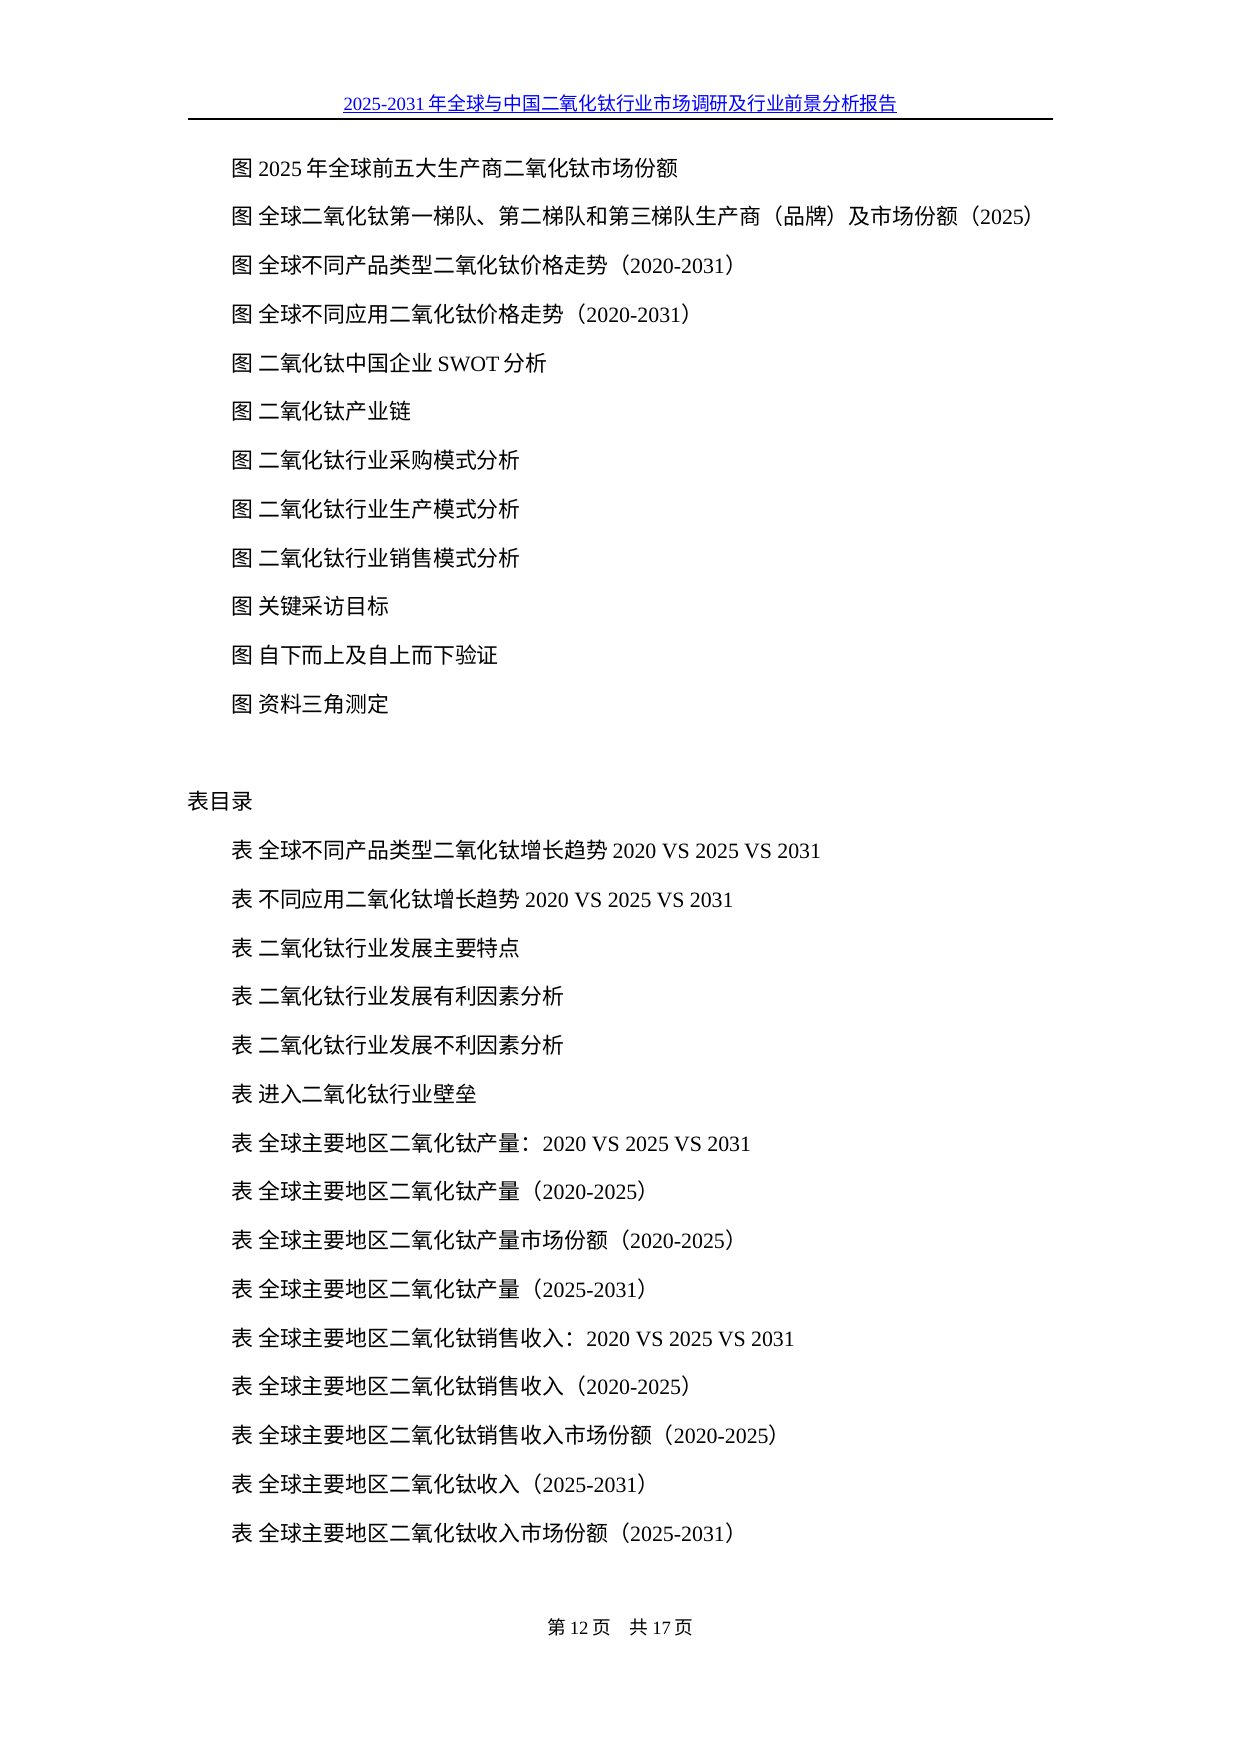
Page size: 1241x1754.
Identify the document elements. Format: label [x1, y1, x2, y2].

text [187, 150, 1053, 1548]
